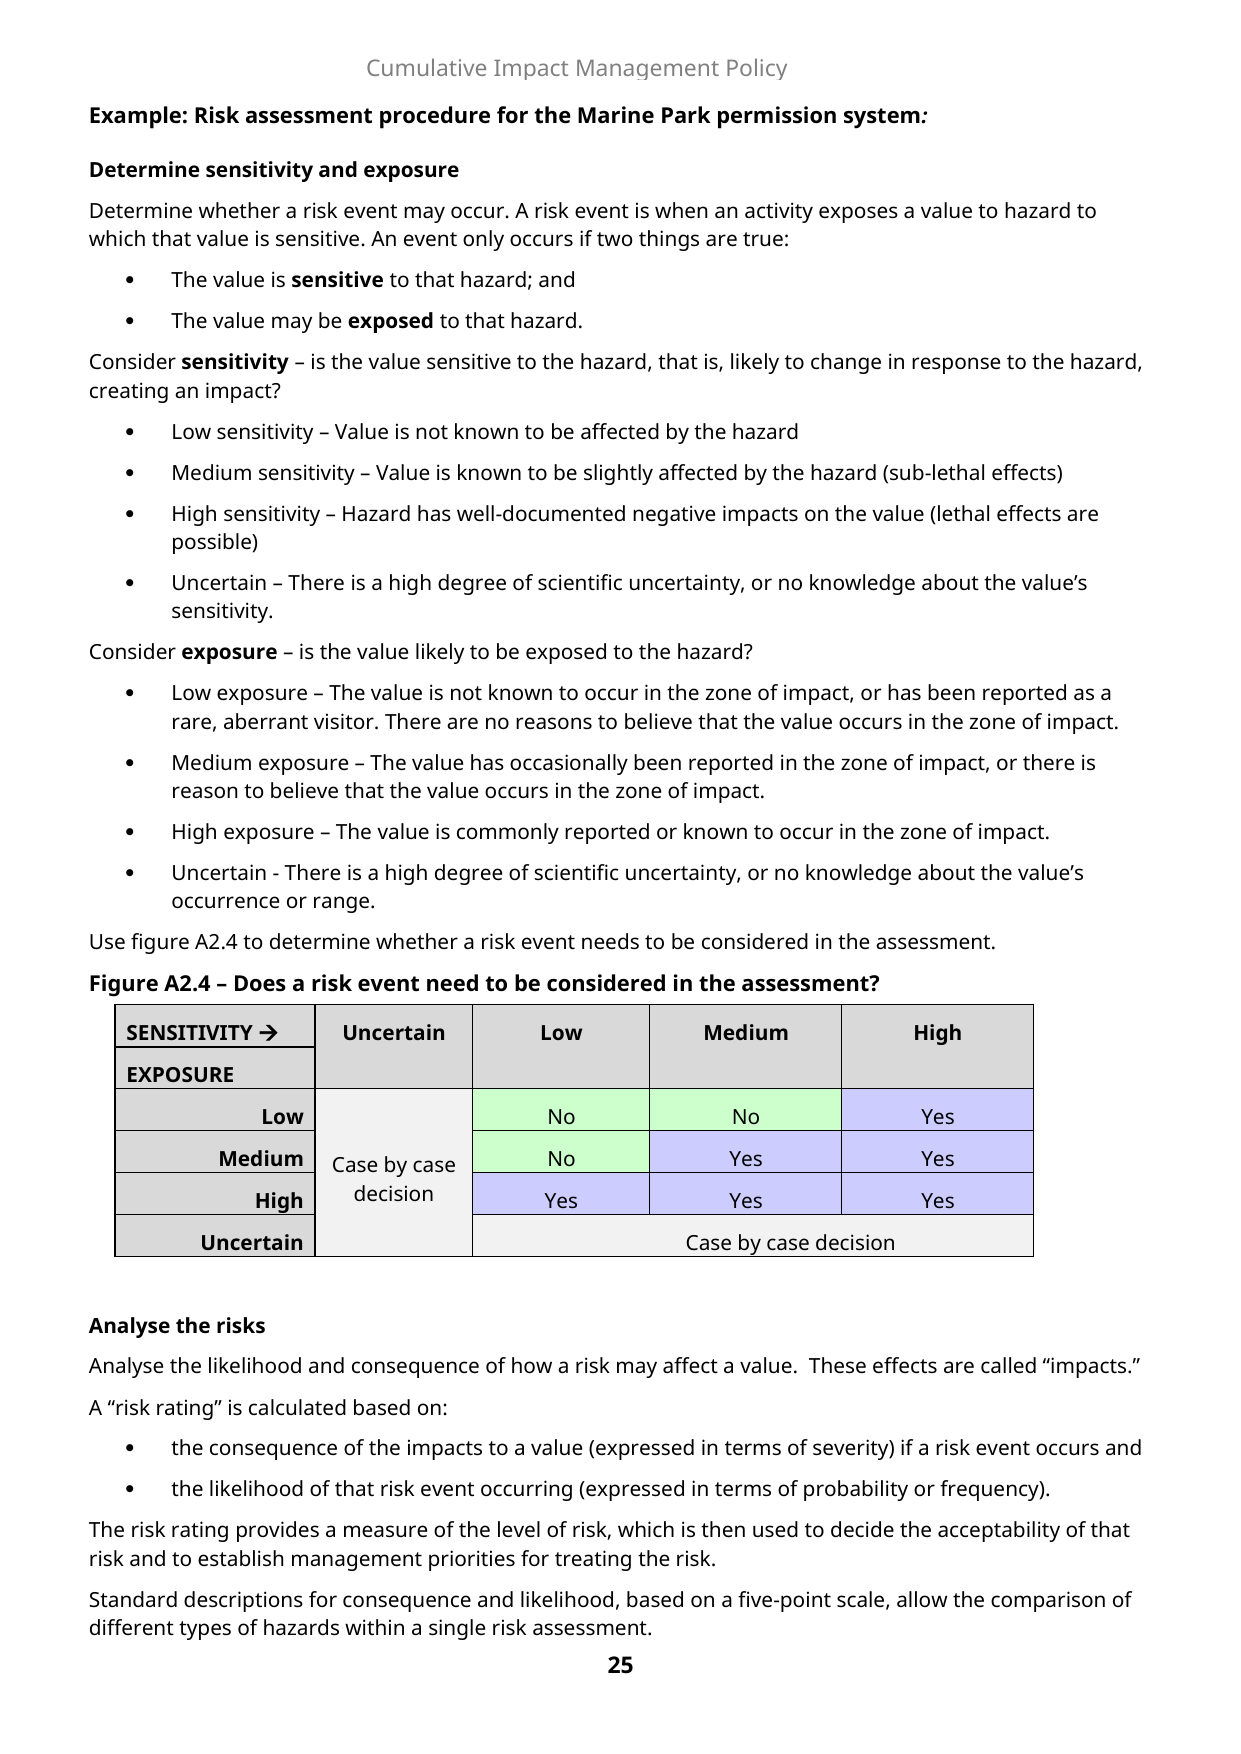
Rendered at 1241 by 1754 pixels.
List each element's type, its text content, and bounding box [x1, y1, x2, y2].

text The risk rating provides a measure of the level of risk, which is then used to decide the acceptability of that risk and to establish management priorities for treating the risk. [89, 1515, 1152, 1572]
table_cell Yes [842, 1173, 1033, 1214]
text Use figure A2.4 to determine whether a risk event needs to be considered in the assessment. [89, 927, 1152, 956]
text Example: Risk assessment procedure for the Marine Park permission system: [89, 100, 1152, 130]
table_cell Case by case decision [316, 1089, 472, 1256]
list The value is sensitive to that hazard; and [126, 266, 1152, 294]
text Standard descriptions for consequence and likelihood, based on a five-point scale, allow the comparison of different types of hazards within a single risk assessment. [89, 1585, 1152, 1642]
table_header Medium [650, 1005, 841, 1046]
table_cell Uncertain [116, 1215, 314, 1256]
text Determine sensitivity and exposure [89, 155, 1152, 184]
table_cell Low [116, 1089, 314, 1130]
table_cell [316, 1046, 472, 1088]
list the consequence of the impacts to a value (expressed in terms of severity) if a risk event occurs and [126, 1433, 1152, 1462]
table_cell Yes [650, 1131, 841, 1172]
text Figure A2.4 – Does a risk event need to be considered in the assessment? [89, 968, 1152, 998]
table_cell Yes [473, 1173, 649, 1214]
table_cell No [473, 1089, 649, 1130]
list The value may be exposed to that hazard. [126, 306, 1152, 335]
table_cell Yes [842, 1131, 1033, 1172]
list High sensitivity – Hazard has well-documented negative impacts on the value (lethal effects are possible) [126, 499, 1152, 556]
text Analyse the likelihood and consequence of how a risk may affect a value. These effects are called “impacts.” [89, 1352, 1152, 1380]
table_cell High [116, 1173, 314, 1214]
table_header Uncertain [316, 1005, 472, 1046]
table_cell [650, 1046, 841, 1088]
table_cell EXPOSURE [116, 1048, 314, 1088]
table_cell Yes [650, 1173, 841, 1214]
table_cell No [650, 1089, 841, 1130]
list the likelihood of that risk event occurring (expressed in terms of probability or frequency). [126, 1474, 1152, 1503]
text Determine whether a risk event may occur. A risk event is when an activity exposes a value to hazard to which that value is sensitive. An event only occurs if two things are true: [89, 196, 1152, 253]
list High exposure – The value is commonly reported or known to occur in the zone of impact. [126, 817, 1152, 846]
text Consider sensitivity – is the value sensitive to the hazard, that is, likely to change in response to the hazard, creating an impact? [89, 347, 1152, 404]
text Analyse the risks [89, 1311, 1152, 1339]
table_header SENSITIVITY [116, 1005, 314, 1046]
table_cell Case by case decision [473, 1215, 1033, 1256]
table_cell Yes [842, 1089, 1033, 1130]
table_header Low [473, 1005, 649, 1046]
table_cell Medium [116, 1131, 314, 1172]
table_header High [842, 1005, 1033, 1046]
list Low sensitivity – Value is not known to be affected by the hazard [126, 417, 1152, 445]
list Uncertain - There is a high degree of scientific uncertainty, or no knowledge about the value’s occurrence or range. [126, 858, 1152, 915]
text Consider exposure – is the value likely to be exposed to the hazard? [89, 637, 1152, 666]
text A “risk rating” is calculated based on: [89, 1393, 1152, 1421]
list Medium exposure – The value has occasionally been reported in the zone of impact, or there is reason to believe that the value occurs in the zone of impact. [126, 748, 1152, 804]
list Medium sensitivity – Value is known to be slightly affected by the hazard (sub-lethal effects) [126, 458, 1152, 486]
table_cell No [473, 1131, 649, 1172]
table_cell [473, 1046, 649, 1088]
list Uncertain – There is a high degree of scientific uncertainty, or no knowledge about the value’s sensitivity. [126, 568, 1152, 625]
list Low exposure – The value is not known to occur in the zone of impact, or has been reported as a rare, aberrant visitor. There are no reasons to believe that the value occurs in the zone of impact. [126, 678, 1152, 735]
table_cell [842, 1046, 1033, 1088]
